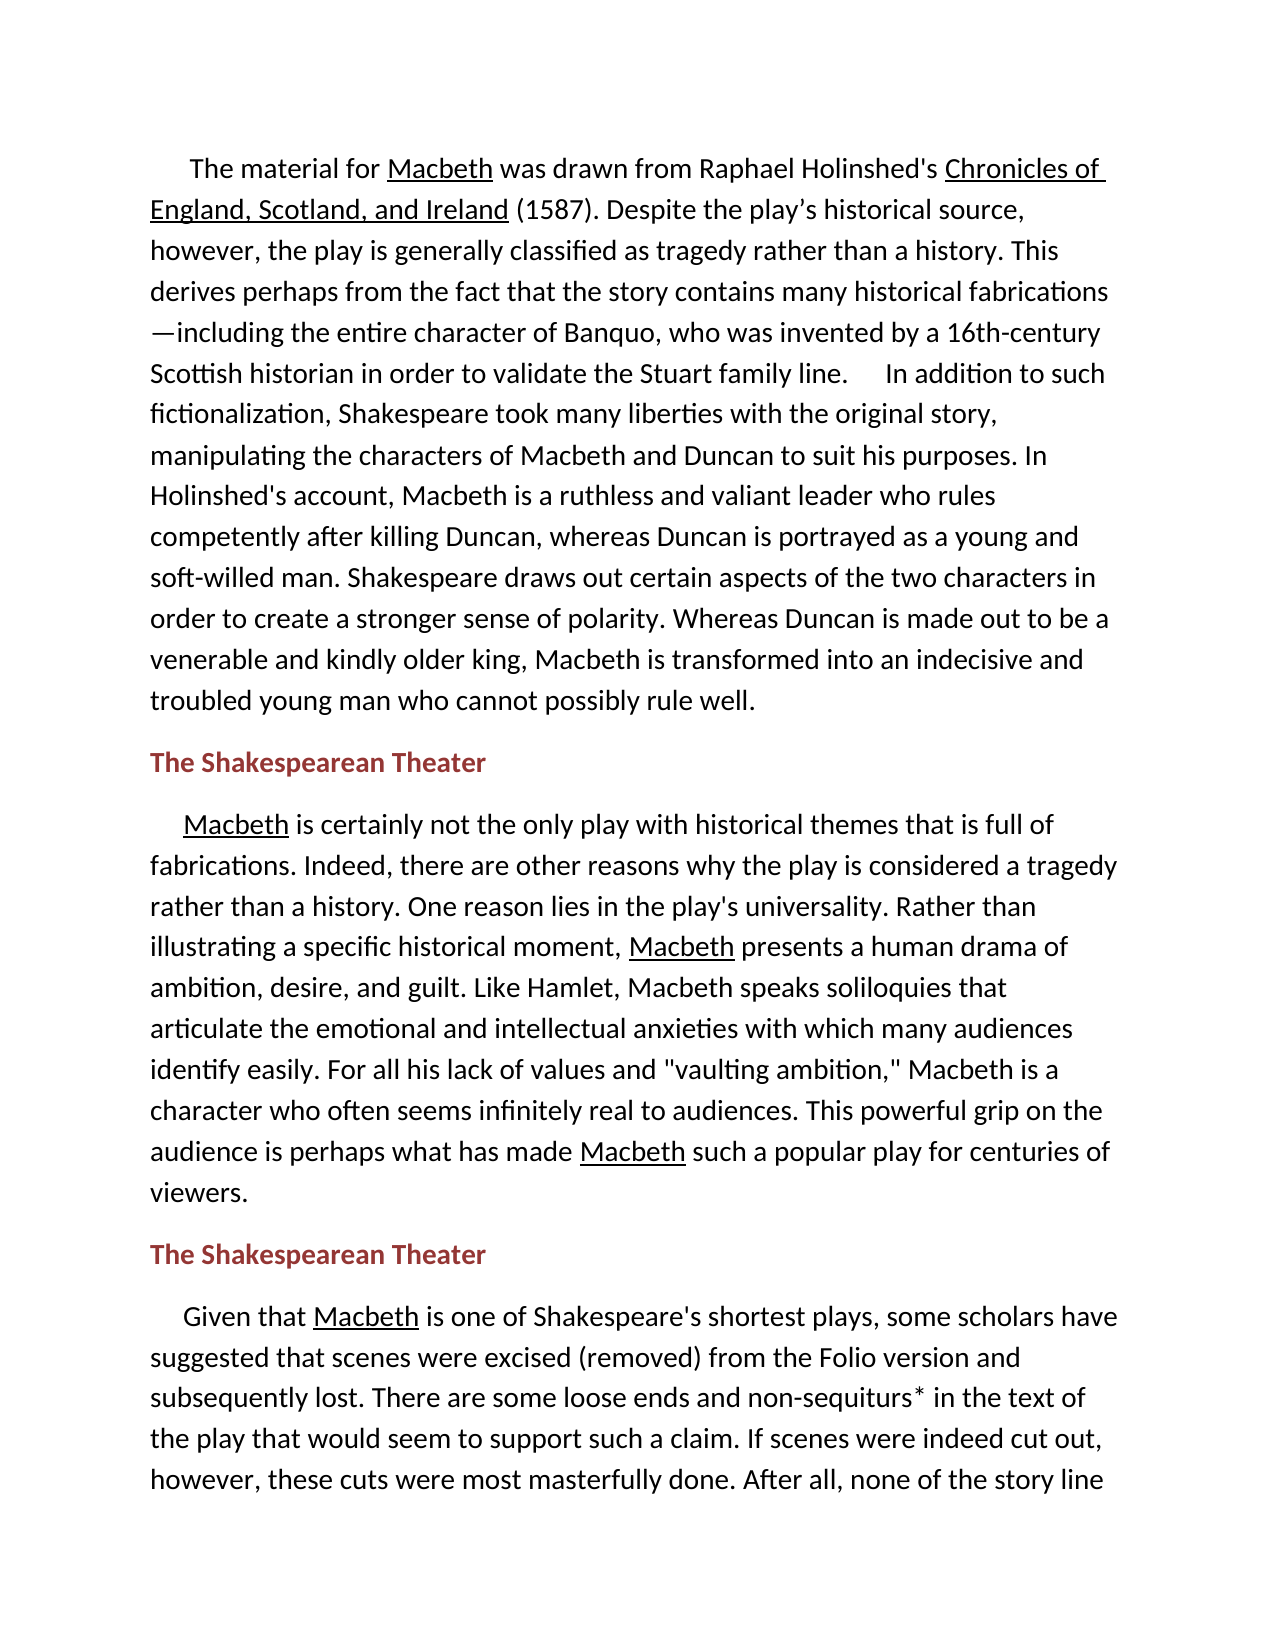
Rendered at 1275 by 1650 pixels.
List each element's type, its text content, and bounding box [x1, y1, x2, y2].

text Macbeth is certainly not the only play with historical themes that is full of fabrications. Indeed, there are other reasons why the play is considered a tragedy rather than a history. One reason lies in the play's universality. Rather than illustrating a specific historical moment, Macbeth presents a human drama of ambition, desire, and guilt. Like Hamlet, Macbeth speaks soliloquies that articulate the emotional and intellectual anxieties with which many audiences identify easily. For all his lack of values and "vaulting ambition," Macbeth is a character who often seems infinitely real to audiences. This powerful grip on the audience is perhaps what has made Macbeth such a popular play for centuries of viewers. [150, 806, 1125, 1210]
text The Shakespearean Theater [150, 744, 1125, 779]
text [150, 1298, 1125, 1497]
text The Shakespearean Theater [150, 1236, 1125, 1272]
text The material for Macbeth was drawn from Raphael Holinshed's Chronicles of England, Scotland, and Ireland (1587). Despite the play’s historical source, however, the play is generally classified as tragedy rather than a history. This derives perhaps from the fact that the story contains many historical fabrications—including the entire character of Banquo, who was invented by a 16th-century Scottish historian in order to validate the Stuart family line. In addition to such fictionalization, Shakespeare took many liberties with the original story, manipulating the characters of Macbeth and Duncan to suit his purposes. In Holinshed's account, Macbeth is a ruthless and valiant leader who rules competently after killing Duncan, whereas Duncan is portrayed as a young and soft-willed man. Shakespeare draws out certain aspects of the two characters in order to create a stronger sense of polarity. Whereas Duncan is made out to be a venerable and kindly older king, Macbeth is transformed into an indecisive and troubled young man who cannot possibly rule well. [150, 150, 1125, 718]
